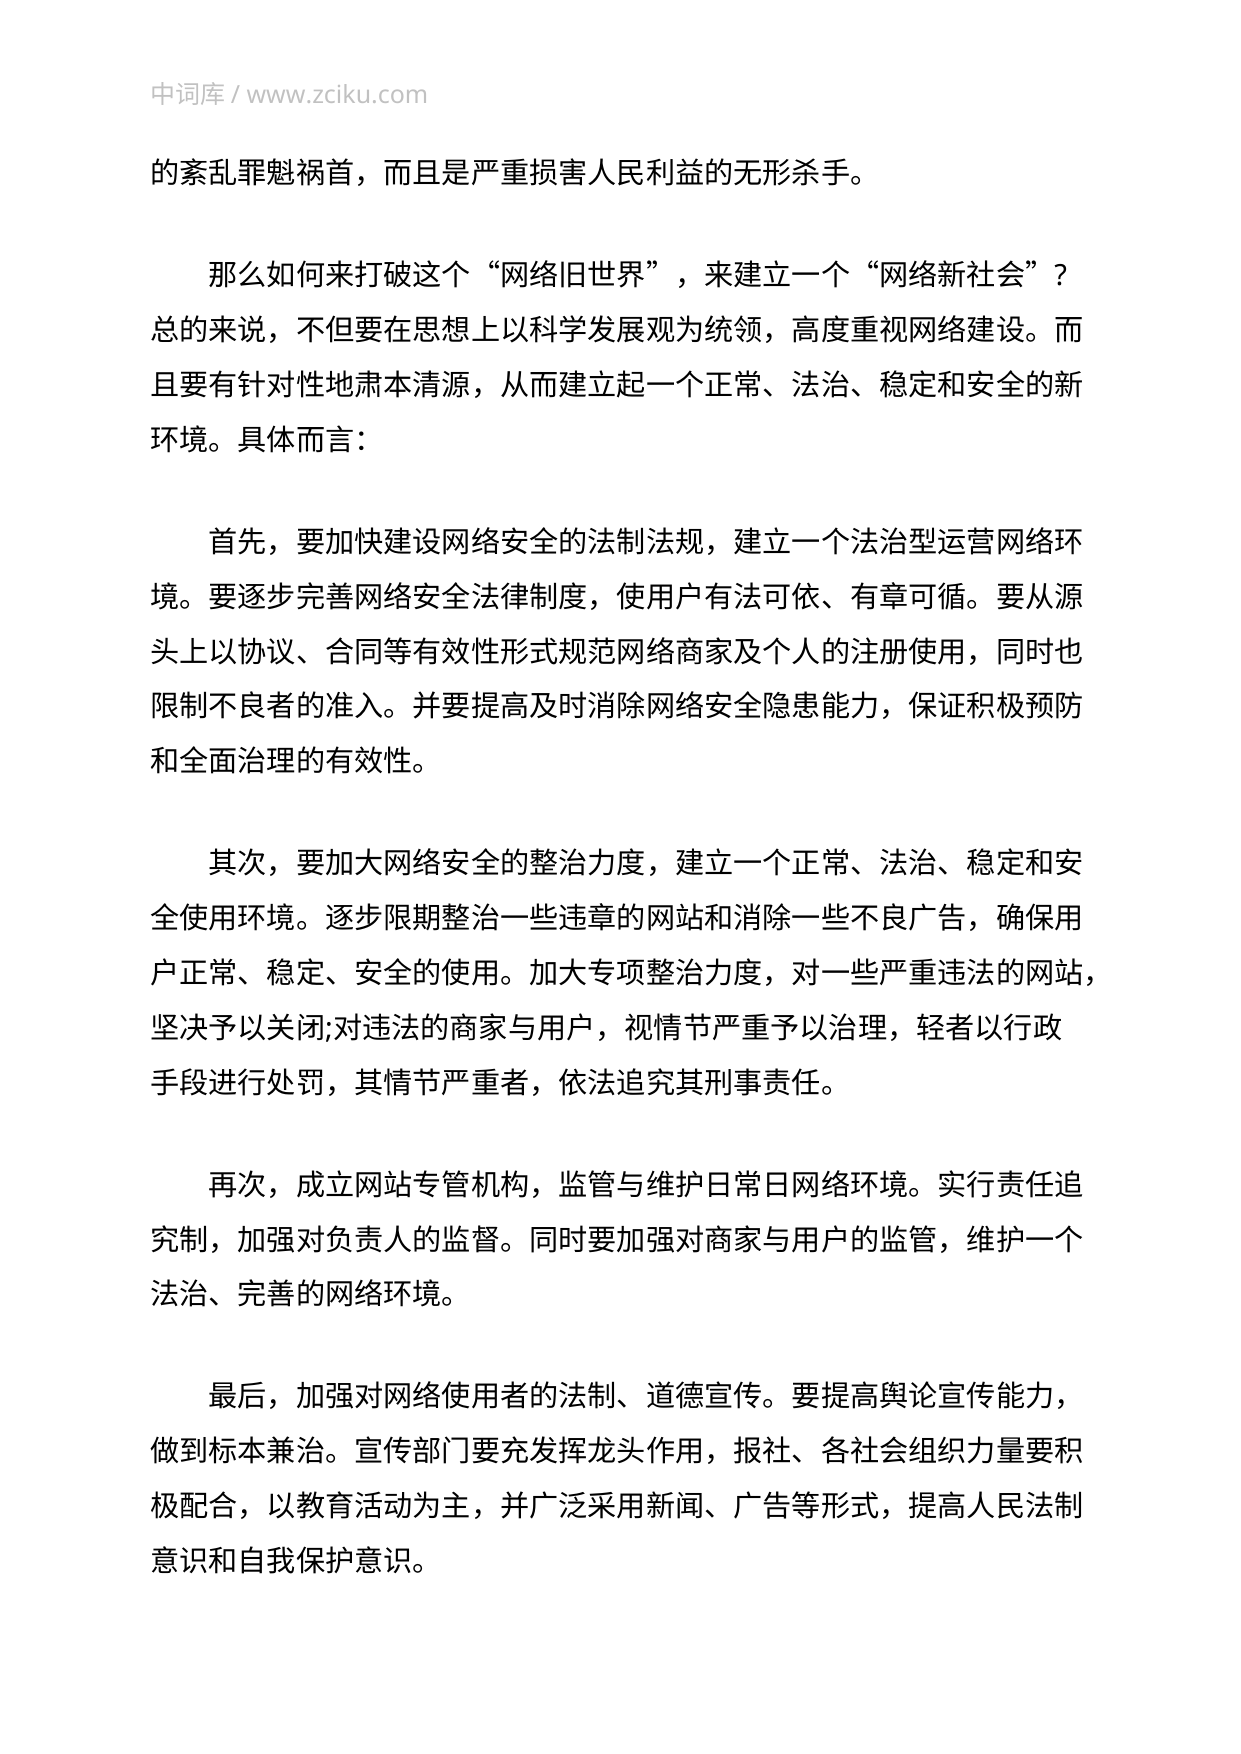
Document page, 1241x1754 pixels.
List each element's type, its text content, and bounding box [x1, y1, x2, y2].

text 其次，要加大网络安全的整治力度，建立一个正常、法治、稳定和安全使用环境。逐步限期整治一些违章的网站和消除一些不良广告，确保用户正常、稳定、安全的使用。加大专项整治力度，对一些严重违法的网站，坚决予以关闭;对违法的商家与用户，视情节严重予以治理，轻者以行政手段进行处罚，其情节严重者，依法追究其刑事责任。 [150, 840, 1090, 1102]
text 再次，成立网站专管机构，监管与维护日常日网络环境。实行责任追究制，加强对负责人的监督。同时要加强对商家与用户的监管，维护一个法治、完善的网络环境。 [150, 1161, 1090, 1313]
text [150, 150, 1090, 192]
text 首先，要加快建设网络安全的法制法规，建立一个法治型运营网络环境。要逐步完善网络安全法律制度，使用户有法可依、有章可循。要从源头上以协议、合同等有效性形式规范网络商家及个人的注册使用，同时也限制不良者的准入。并要提高及时消除网络安全隐患能力，保证积极预防和全面治理的有效性。 [150, 518, 1090, 780]
text 那么如何来打破这个“网络旧世界”，来建立一个“网络新社会”?总的来说，不但要在思想上以科学发展观为统领，高度重视网络建设。而且要有针对性地肃本清源，从而建立起一个正常、法治、稳定和安全的新环境。具体而言： [150, 252, 1090, 459]
text 最后，加强对网络使用者的法制、道德宣传。要提高舆论宣传能力，做到标本兼治。宣传部门要充发挥龙头作用，报社、各社会组织力量要积极配合，以教育活动为主，并广泛采用新闻、广告等形式，提高人民法制意识和自我保护意识。 [150, 1373, 1090, 1580]
